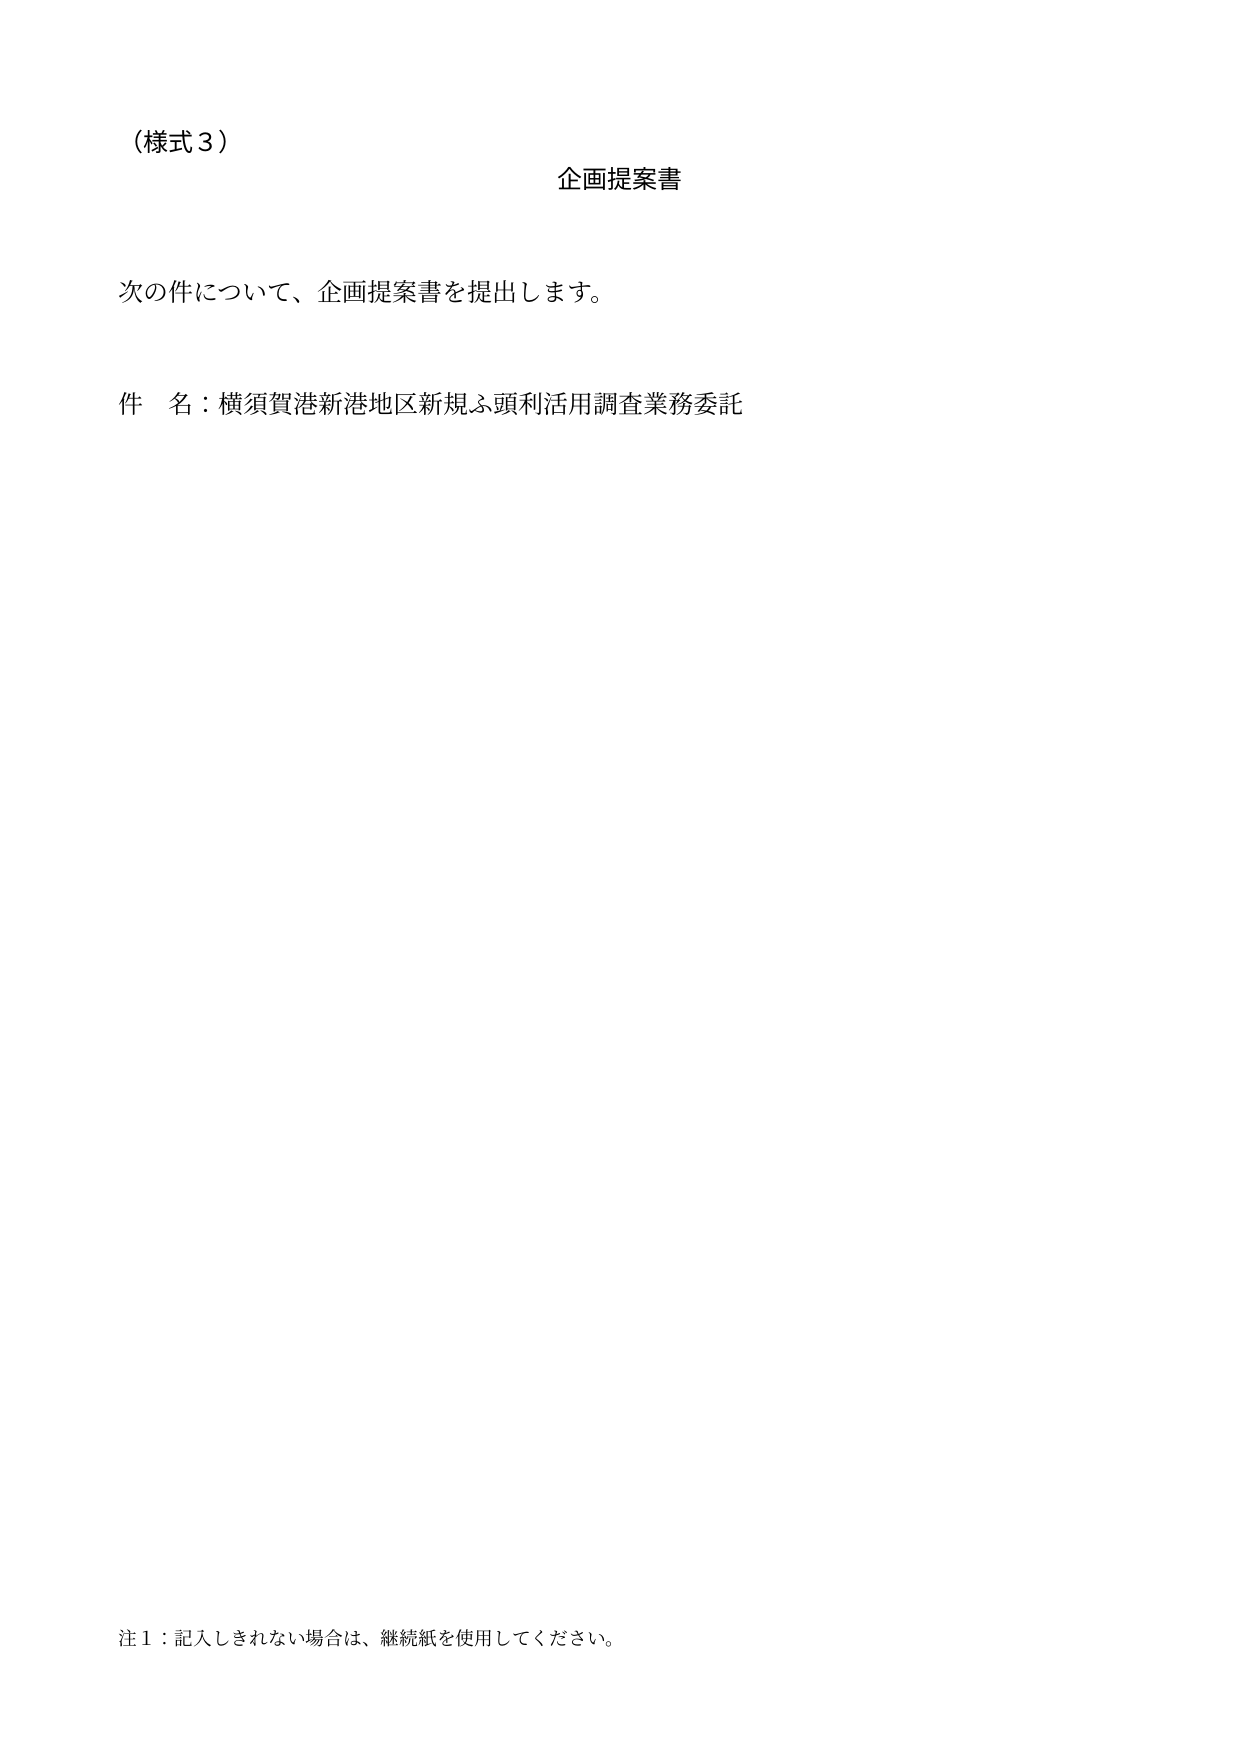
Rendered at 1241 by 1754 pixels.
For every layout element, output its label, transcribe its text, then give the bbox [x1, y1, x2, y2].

text 企画提案書 [118, 159, 1122, 197]
text 件 名：横須賀港新港地区新規ふ頭利活用調査業務委託 [118, 384, 1122, 422]
subtitle （様式３） [118, 122, 1122, 159]
text 次の件について、企画提案書を提出します。 [118, 272, 1122, 309]
